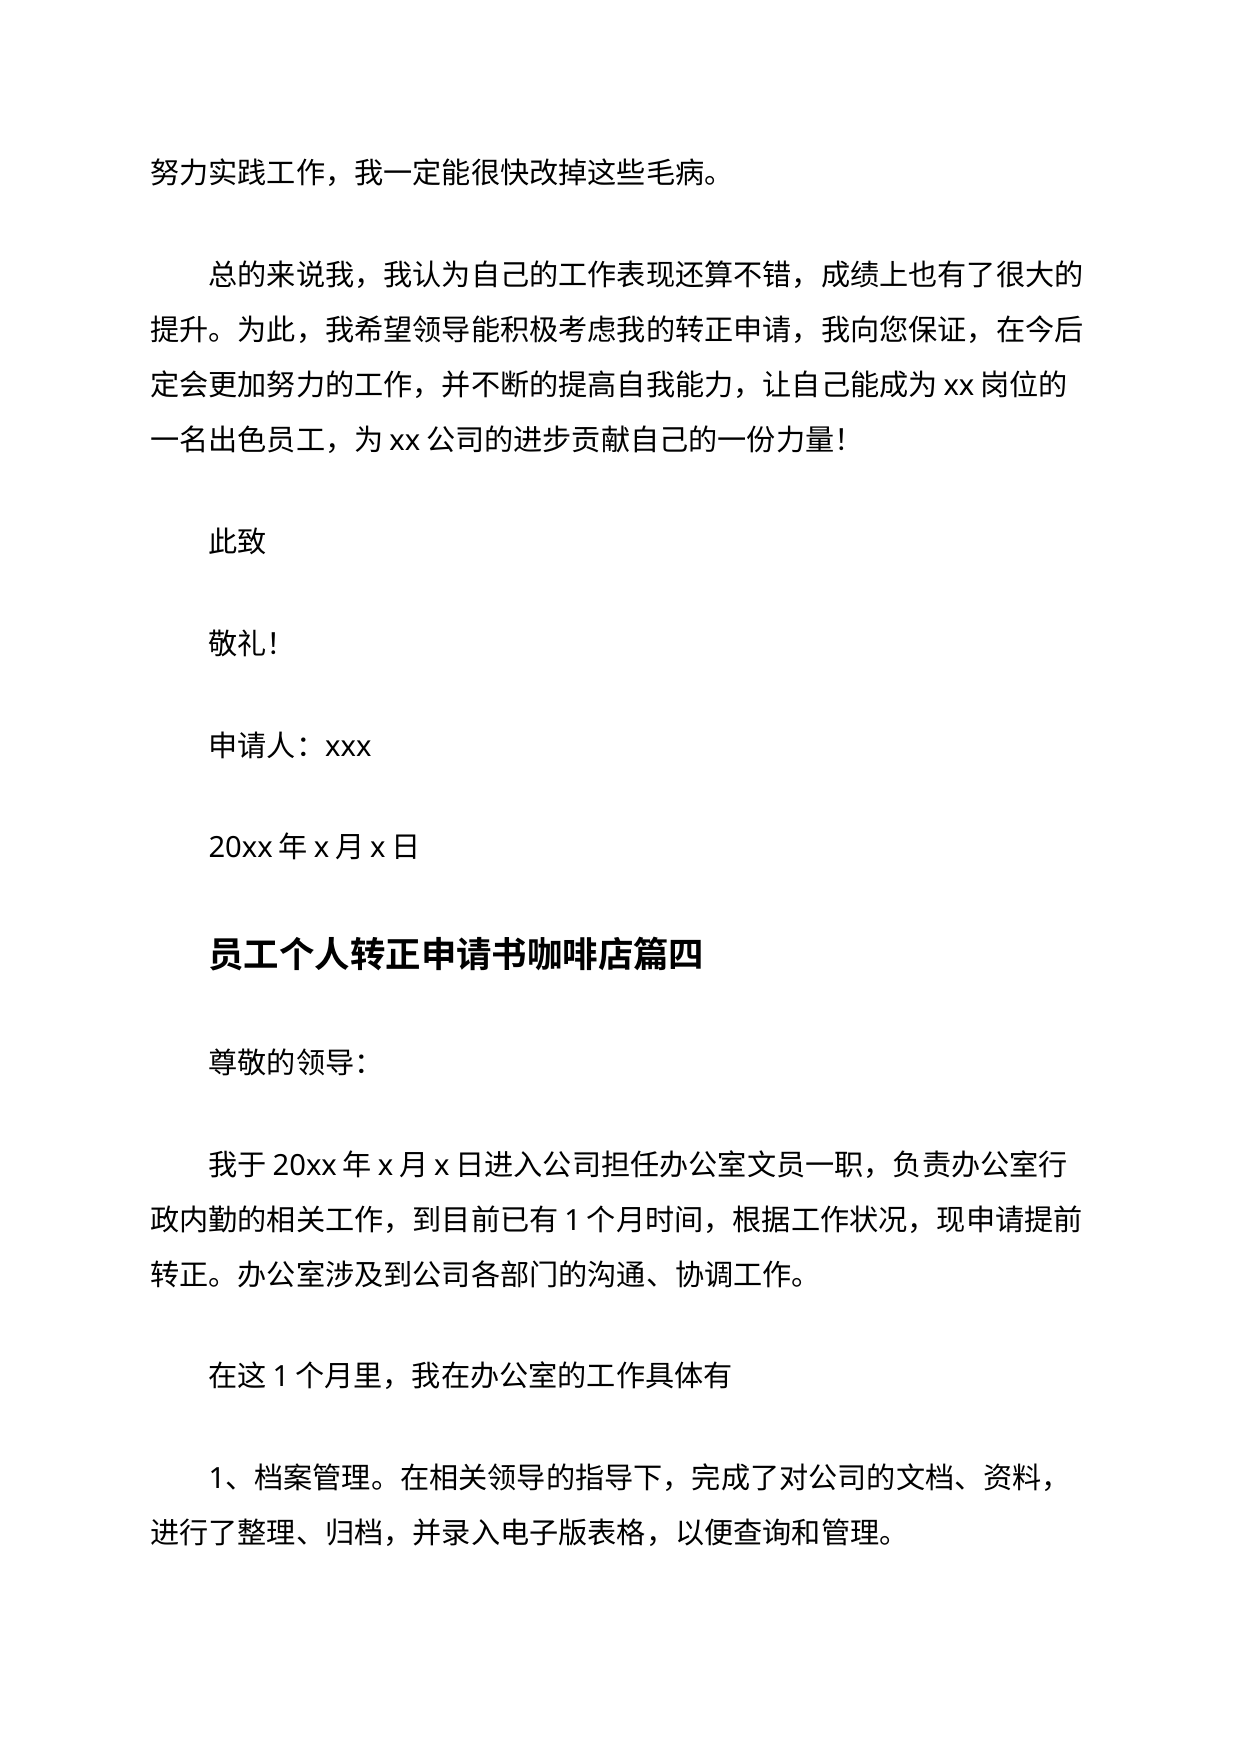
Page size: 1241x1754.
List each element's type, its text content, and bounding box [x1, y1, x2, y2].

text 我于20xx年x月x日进入公司担任办公室文员一职，负责办公室行政内勤的相关工作，到目前已有1个月时间，根据工作状况，现申请提前转正。办公室涉及到公司各部门的沟通、协调工作。 [150, 1141, 1090, 1293]
text 20xx年x月x日 [150, 824, 1090, 866]
text 在这1个月里，我在办公室的工作具体有 [150, 1353, 1090, 1395]
text 员工个人转正申请书咖啡店篇四 [150, 926, 1090, 977]
text 尊敬的领导： [150, 1039, 1090, 1082]
text 总的来说我，我认为自己的工作表现还算不错，成绩上也有了很大的提升。为此，我希望领导能积极考虑我的转正申请，我向您保证，在今后定会更加努力的工作，并不断的提高自我能力，让自己能成为xx岗位的一名出色员工，为xx公司的进步贡献自己的一份力量！ [150, 252, 1090, 459]
text 申请人：xxx [150, 722, 1090, 764]
text 敬礼！ [150, 620, 1090, 663]
text 此致 [150, 518, 1090, 561]
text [150, 150, 1090, 192]
text 1、档案管理。在相关领导的指导下，完成了对公司的文档、资料，进行了整理、归档，并录入电子版表格，以便查询和管理。 [150, 1455, 1090, 1552]
